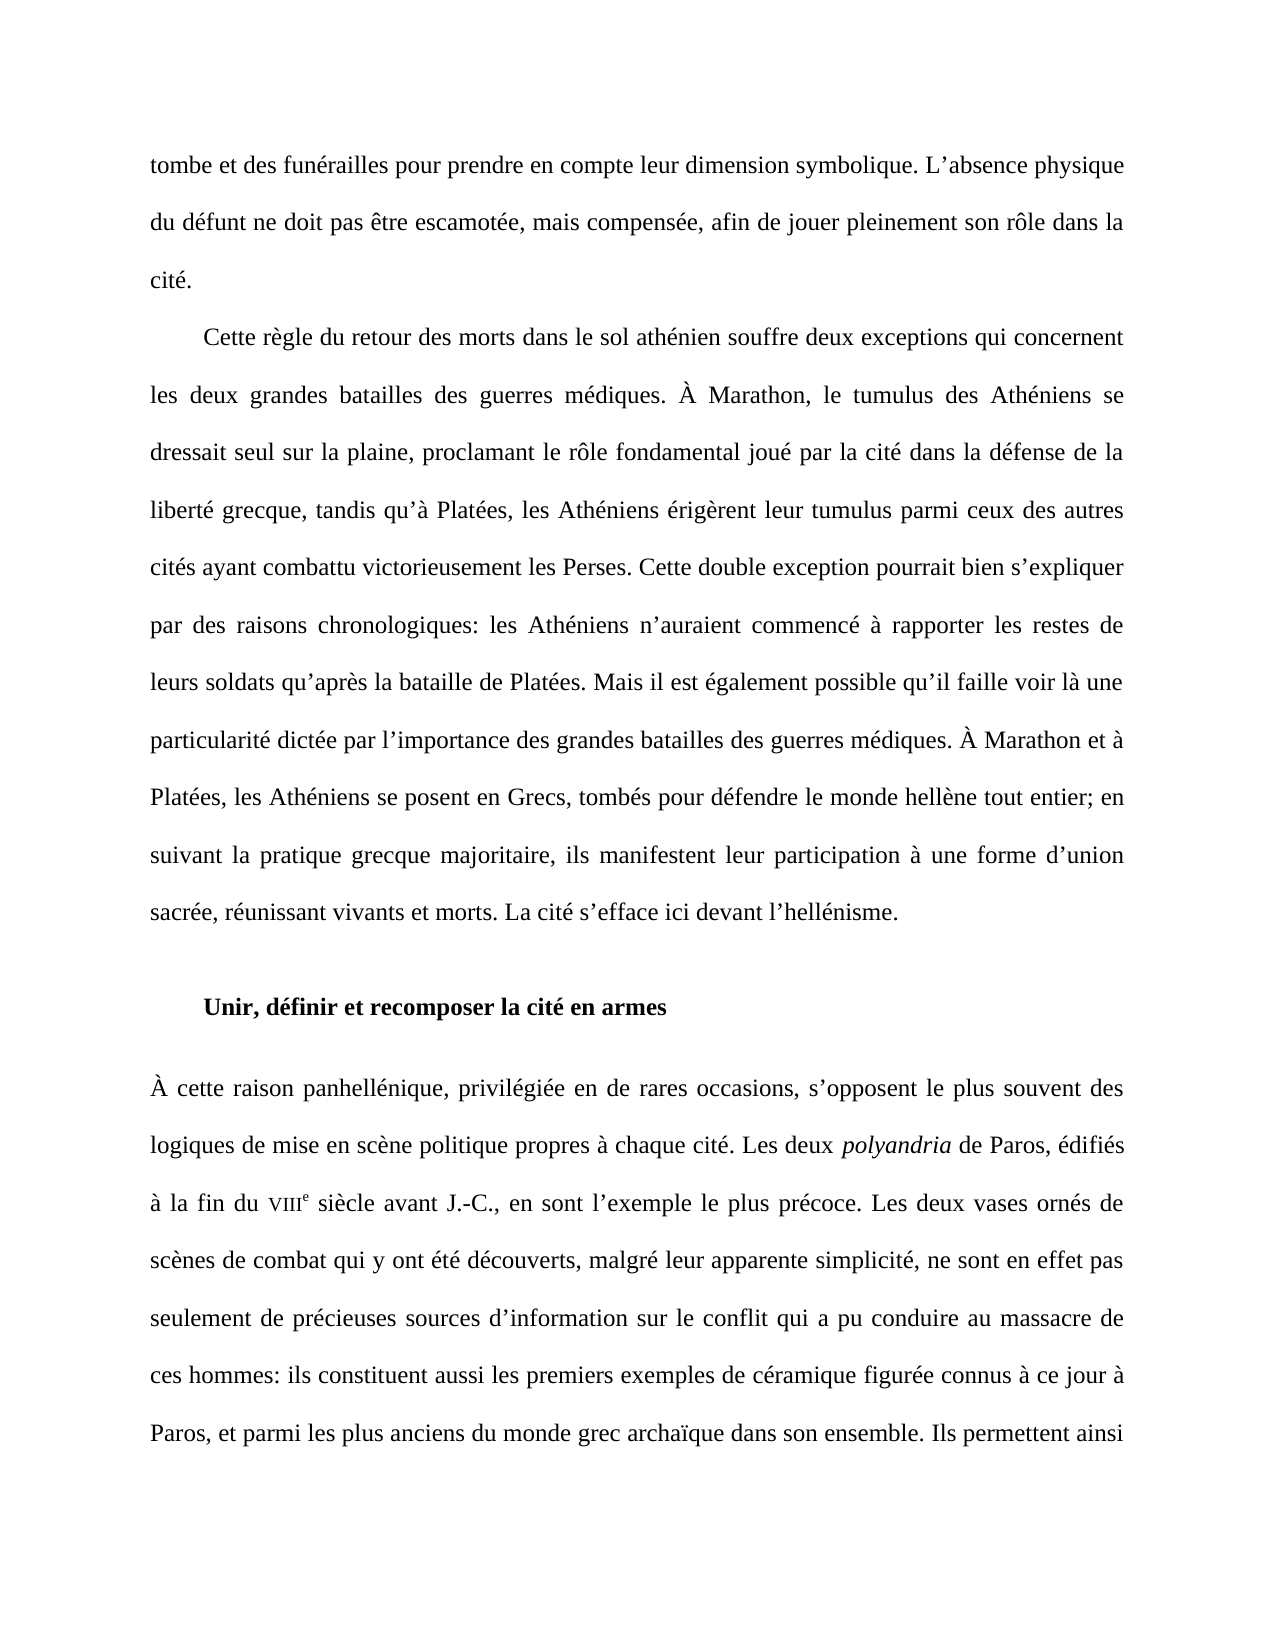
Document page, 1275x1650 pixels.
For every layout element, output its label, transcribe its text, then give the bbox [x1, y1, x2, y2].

text Unir, définir et recomposer la cité en armes [203, 992, 1125, 1021]
text S’il existe une singularité athénienne dans le traitement des morts à la guerre, celle-ci réside ainsi dans l’importance reconnue au cadavre ou aux restes du cadavre du soldat, considérés comme l’élément fondamental du deuil dans la cité. Lorsqu’il n’avait pas été possible de récupérer les corps, l’absence du cadavre devait être compensée par l’érection d’un cénotaphe (dont on connaît de nombreux exemples au Céramique) ou par une commémoration spécifique afin de ramener le mort, réellement ou symboliquement, en terre athénienne. Cette attention particulière au corps trouve une illustration frappante dans le fameux « lit vide » (klinè) qui accompagne la procession du patrios nomos athénien. Outre les dix cercueils rassemblant les os brûlés des morts de chacune des dix tribus clisthéniennes – qui constituaient les piliers de l’organisation de l’armée athénienne –, Thucydide écrit que la procession était fermée par une litière vide, ornée de draperies, qui avait pour fonction d’évoquer le souvenir de tous les disparus – sans doute en particulier celui des disparus en mer, dont le corps n’avait pu être récupéré. Cette pratique est d’autant plus remarquable qu’elle souligne une absence qui aurait pu passer inaperçue. Les morts athéniens étaient en effet brûlés sur le champ de bataille par tribu, et c’est toujours par tribu que leurs restes étaient rapportés, exposés et inhumés; il aurait donc été facile de prétendre que les os des disparus se trouvaient bien présents dans l’amas indistinct de l’un des dix ensembles d’ossements. Et pourtant, le cortège funèbre insiste sur leur absence: la disparition est soulignée alors même qu’elle pourrait être éludée. Or le traitement à accorder aux corps sans noms (les cadavres non identifiés) et aux noms sans corps (les disparus) représente un problème majeur dans la gestion funéraire des soldats morts à la guerre à toutes les époques: prévoir de donner une visibilité aux disparus, sous la forme d’une litière vide dans le convoi funèbre ou d’un monument spécifique, implique de se détacher d’une vision strictement utilitaire de la tombe et des funérailles pour prendre en compte leur dimension symbolique. L’absence physique du défunt ne doit pas être escamotée, mais compensée, afin de jouer pleinement son rôle dans la cité. [150, 150, 1125, 294]
text Cette règle du retour des morts dans le sol athénien souffre deux exceptions qui concernent les deux grandes batailles des guerres médiques. À Marathon, le tumulus des Athéniens se dressait seul sur la plaine, proclamant le rôle fondamental joué par la cité dans la défense de la liberté grecque, tandis qu’à Platées, les Athéniens érigèrent leur tumulus parmi ceux des autres cités ayant combattu victorieusement les Perses. Cette double exception pourrait bien s’expliquer par des raisons chronologiques: les Athéniens n’auraient commencé à rapporter les restes de leurs soldats qu’après la bataille de Platées. Mais il est également possible qu’il faille voir là une particularité dictée par l’importance des grandes batailles des guerres médiques. À Marathon et à Platées, les Athéniens se posent en Grecs, tombés pour défendre le monde hellène tout entier; en suivant la pratique grecque majoritaire, ils manifestent leur participation à une forme d’union sacrée, réunissant vivants et morts. La cité s’efface ici devant l’hellénisme. [150, 322, 1125, 926]
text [150, 1073, 1125, 1447]
